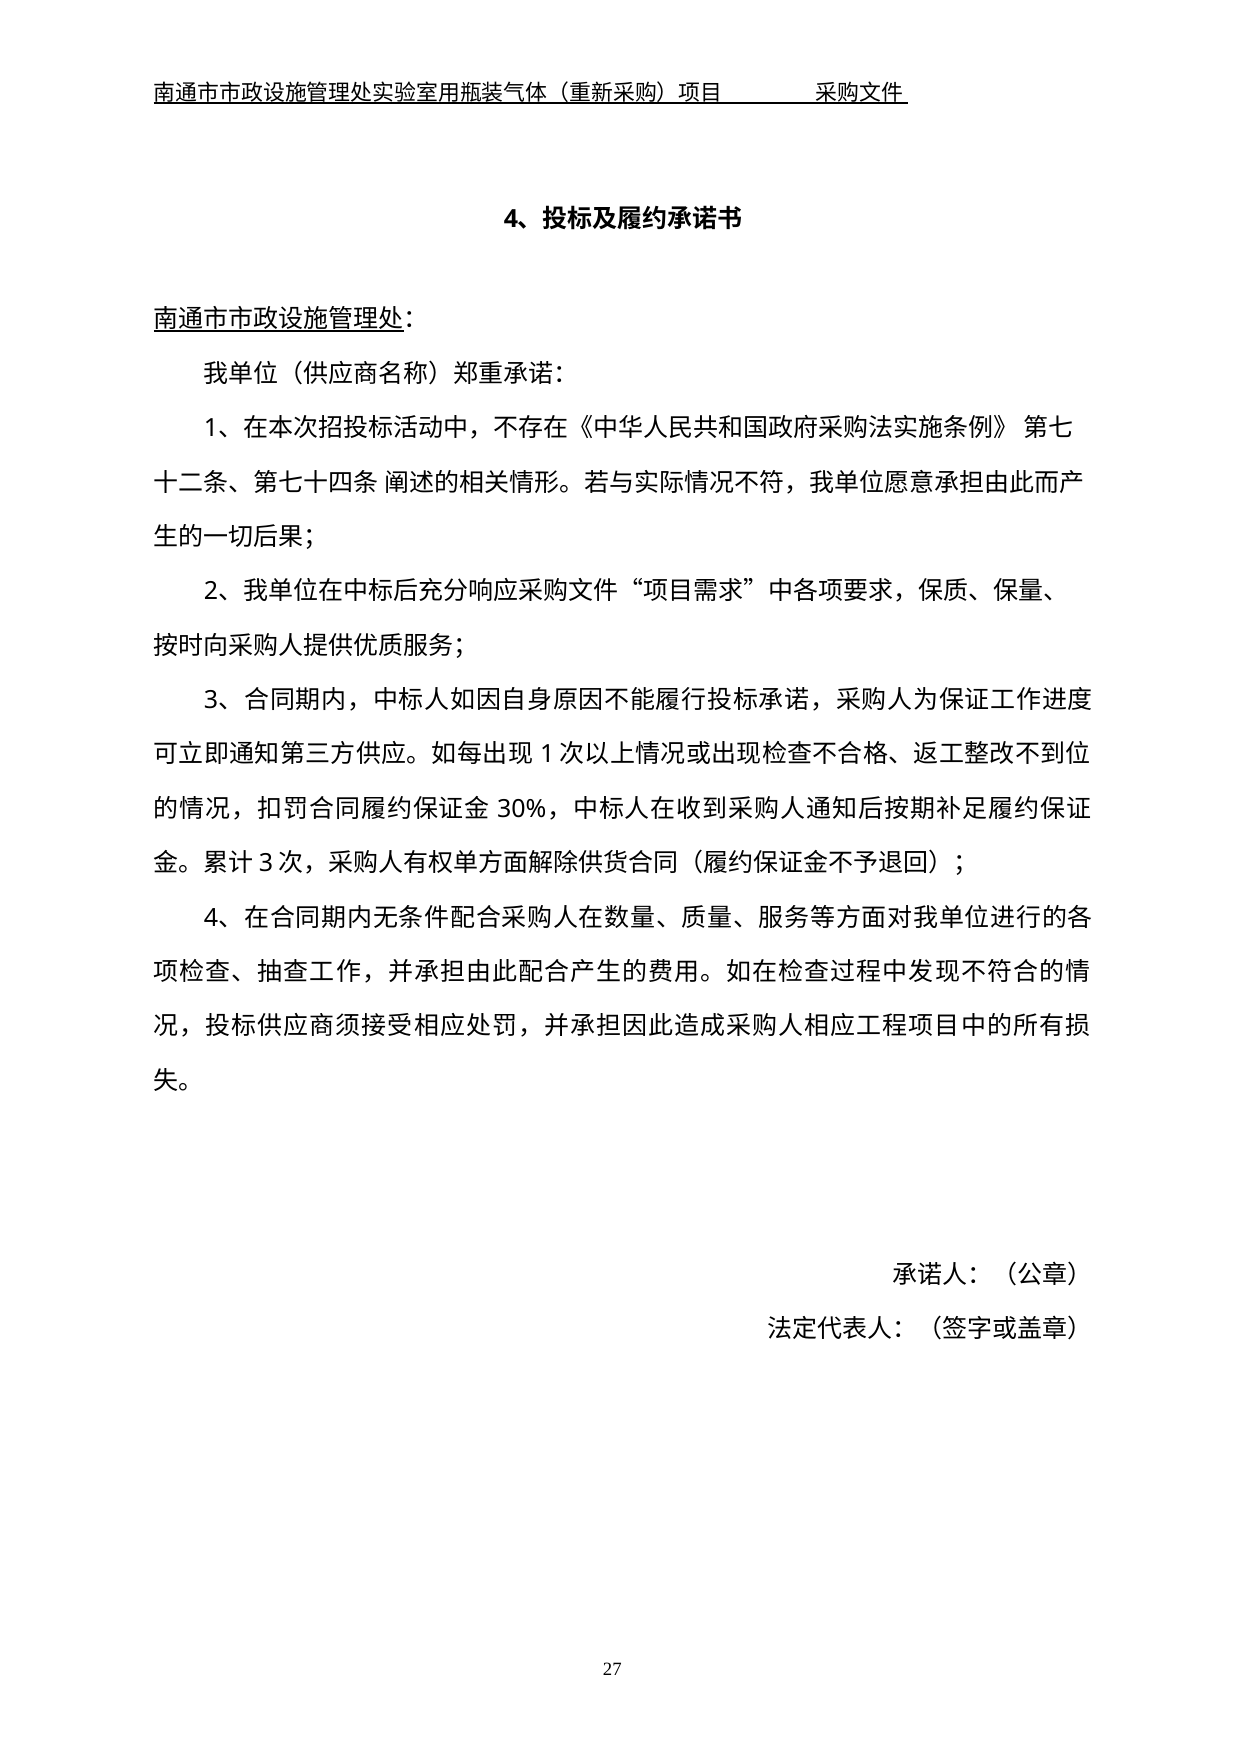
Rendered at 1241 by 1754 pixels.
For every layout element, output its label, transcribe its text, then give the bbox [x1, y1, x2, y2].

text 我单位（供应商名称）郑重承诺： [153, 353, 1092, 389]
text 南通市市政设施管理处： [153, 299, 1092, 335]
text 3、合同期内，中标人如因自身原因不能履行投标承诺，采购人为保证工作进度可立即通知第三方供应。如每出现1次以上情况或出现检查不合格、返工整改不到位的情况，扣罚合同履约保证金30%，中标人在收到采购人通知后按期补足履约保证金。累计3次，采购人有权单方面解除供货合同（履约保证金不予退回）； [153, 679, 1092, 879]
text 4、在合同期内无条件配合采购人在数量、质量、服务等方面对我单位进行的各项检查、抽查工作，并承担由此配合产生的费用。如在检查过程中发现不符合的情况，投标供应商须接受相应处罚，并承担因此造成采购人相应工程项目中的所有损失。 [153, 897, 1092, 1096]
text 1、在本次招投标活动中，不存在《中华人民共和国政府采购法实施条例》 第七十二条、第七十四条 阐述的相关情形。若与实际情况不符，我单位愿意承担由此而产生的一切后果； [153, 408, 1092, 553]
text 4、投标及履约承诺书 [153, 199, 1092, 235]
text 法定代表人：（签字或盖章） [153, 1309, 1092, 1345]
text 2、我单位在中标后充分响应采购文件“项目需求”中各项要求，保质、保量、按时向采购人提供优质服务； [153, 571, 1092, 661]
text 承诺人：（公章） [153, 1254, 1092, 1291]
